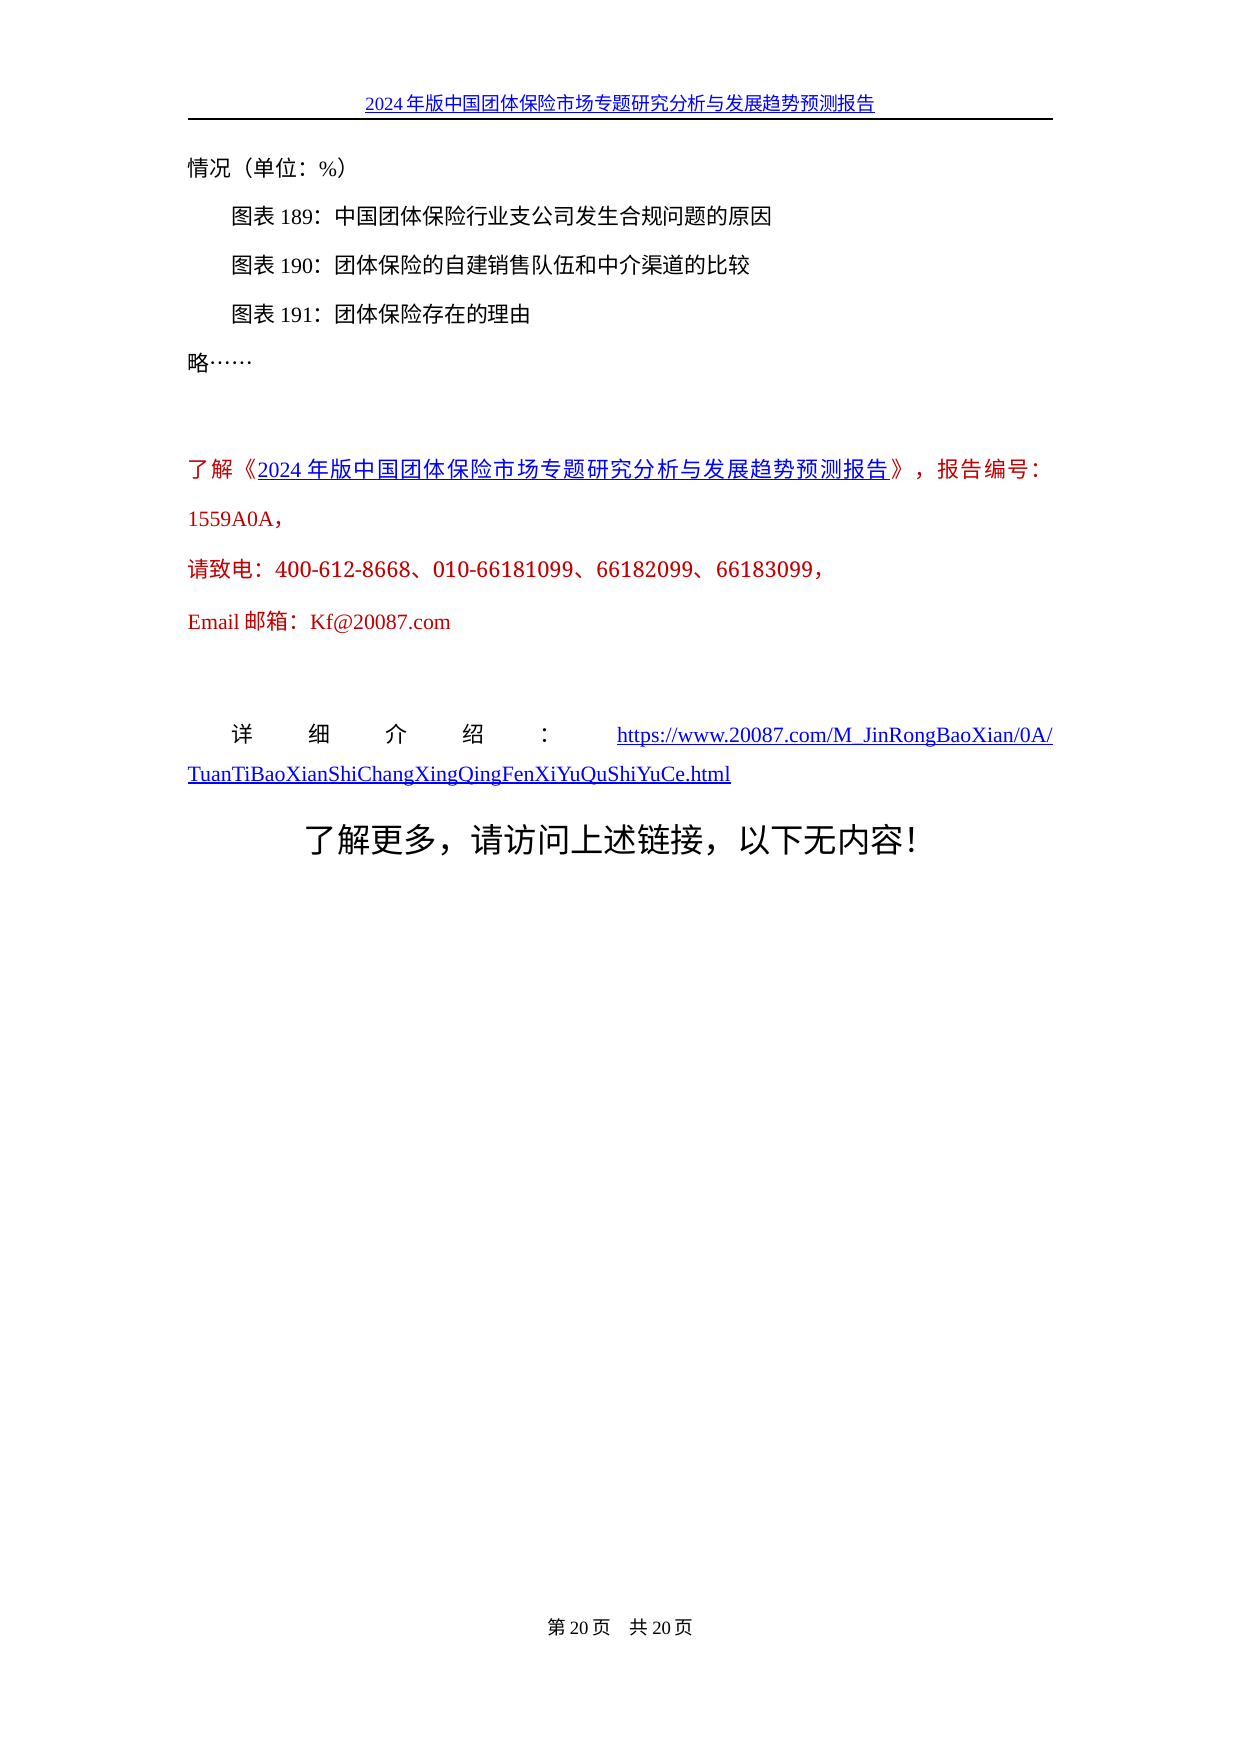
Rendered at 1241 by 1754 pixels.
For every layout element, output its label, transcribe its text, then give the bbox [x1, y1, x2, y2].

text 请致电：400-612-8668、010-66181099、66182099、66183099， [187, 552, 1053, 584]
title 了解更多，请访问上述链接，以下无内容！ [187, 805, 1053, 870]
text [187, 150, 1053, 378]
text Email邮箱：Kf@20087.com [187, 603, 1053, 636]
text 了解《2024年版中国团体保险市场专题研究分析与发展趋势预测报告》，报告编号：1559A0A， [187, 452, 1053, 533]
text 详细介绍：https://www.20087.com/M_JinRongBaoXian/0A/TuanTiBaoXianShiChangXingQingFenXiYuQuShiYuCe.html [187, 716, 1053, 789]
